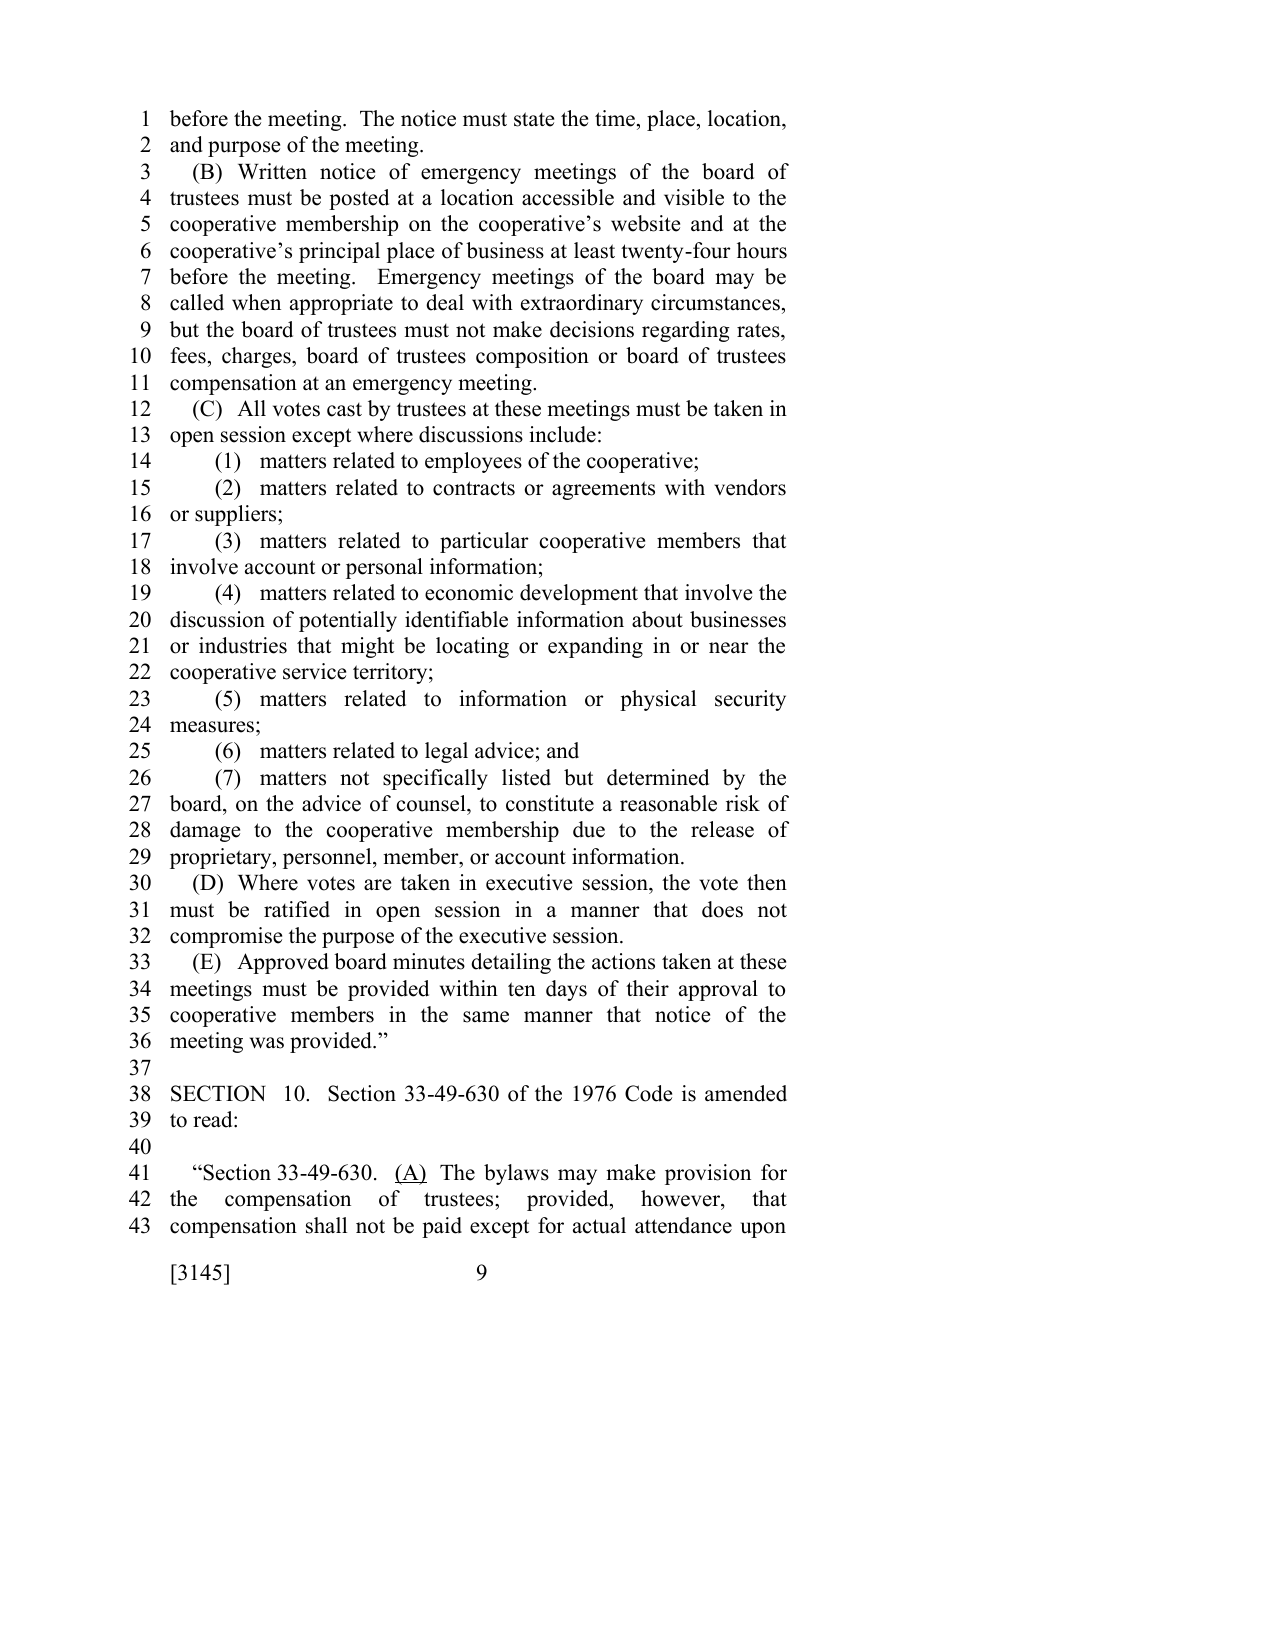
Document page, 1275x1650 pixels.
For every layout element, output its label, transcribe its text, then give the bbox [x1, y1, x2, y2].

text (E) Approved board minutes detailing the actions taken at these meetings must be provided within ten days of their approval to cooperative members in the same manner that notice of the meeting was provided.” [169, 948, 787, 1054]
text (4) matters related to economic development that involve the discussion of potentially identifiable information about businesses or industries that might be locating or expanding in or near the cooperative service territory; [169, 579, 787, 685]
text (B) Written notice of emergency meetings of the board of trustees must be posted at a location accessible and visible to the cooperative membership on the cooperative’s website and at the cooperative’s principal place of business at least twenty-four hours before the meeting. Emergency meetings of the board may be called when appropriate to deal with extraordinary circumstances, but the board of trustees must not make decisions regarding rates, fees, charges, board of trustees composition or board of trustees compensation at an emergency meeting. [169, 158, 787, 395]
text SECTION 10. Section 33-49-630 of the 1976 Code is amended to read: [169, 1080, 787, 1133]
text (2) matters related to contracts or agreements with vendors or suppliers; [169, 474, 787, 527]
text (1) matters related to employees of the cooperative; [169, 448, 787, 474]
text (D) Where votes are taken in executive session, the vote then must be ratified in open session in a manner that does not compromise the purpose of the executive session. [169, 869, 787, 948]
text (7) matters not specifically listed but determined by the board, on the advice of counsel, to constitute a reasonable risk of damage to the cooperative membership due to the release of proprietary, personnel, member, or account information. [169, 764, 787, 869]
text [169, 1159, 787, 1238]
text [169, 105, 787, 158]
text (6) matters related to legal advice; and [169, 737, 787, 764]
text (C) All votes cast by trustees at these meetings must be taken in open session except where discussions include: [169, 395, 787, 448]
text (5) matters related to information or physical security measures; [169, 685, 787, 737]
text (3) matters related to particular cooperative members that involve account or personal information; [169, 527, 787, 579]
